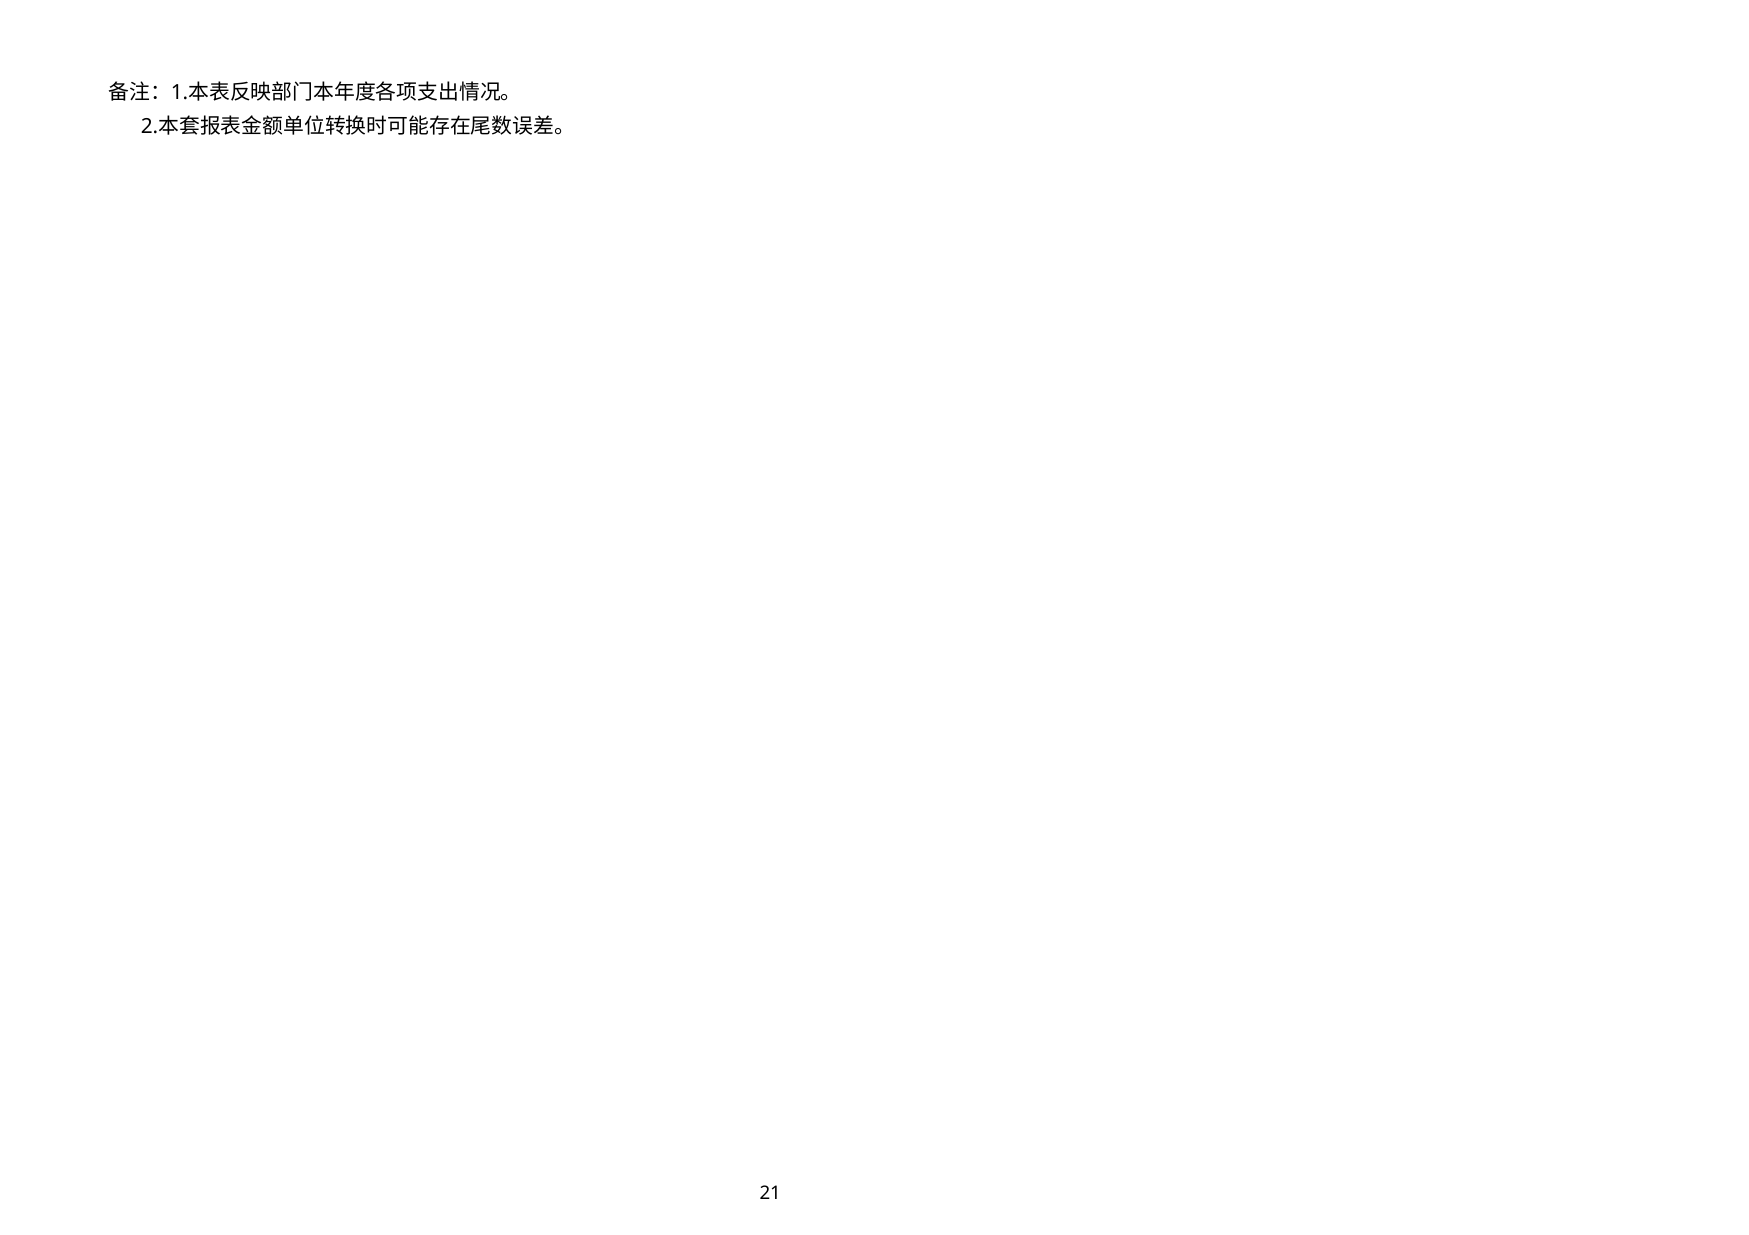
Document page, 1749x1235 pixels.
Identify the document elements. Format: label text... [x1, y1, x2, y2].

text 备注：1.本表反映部门本年度各项支出情况。 2.本套报表金额单位转换时可能存在尾数误差。 [108, 74, 1701, 244]
